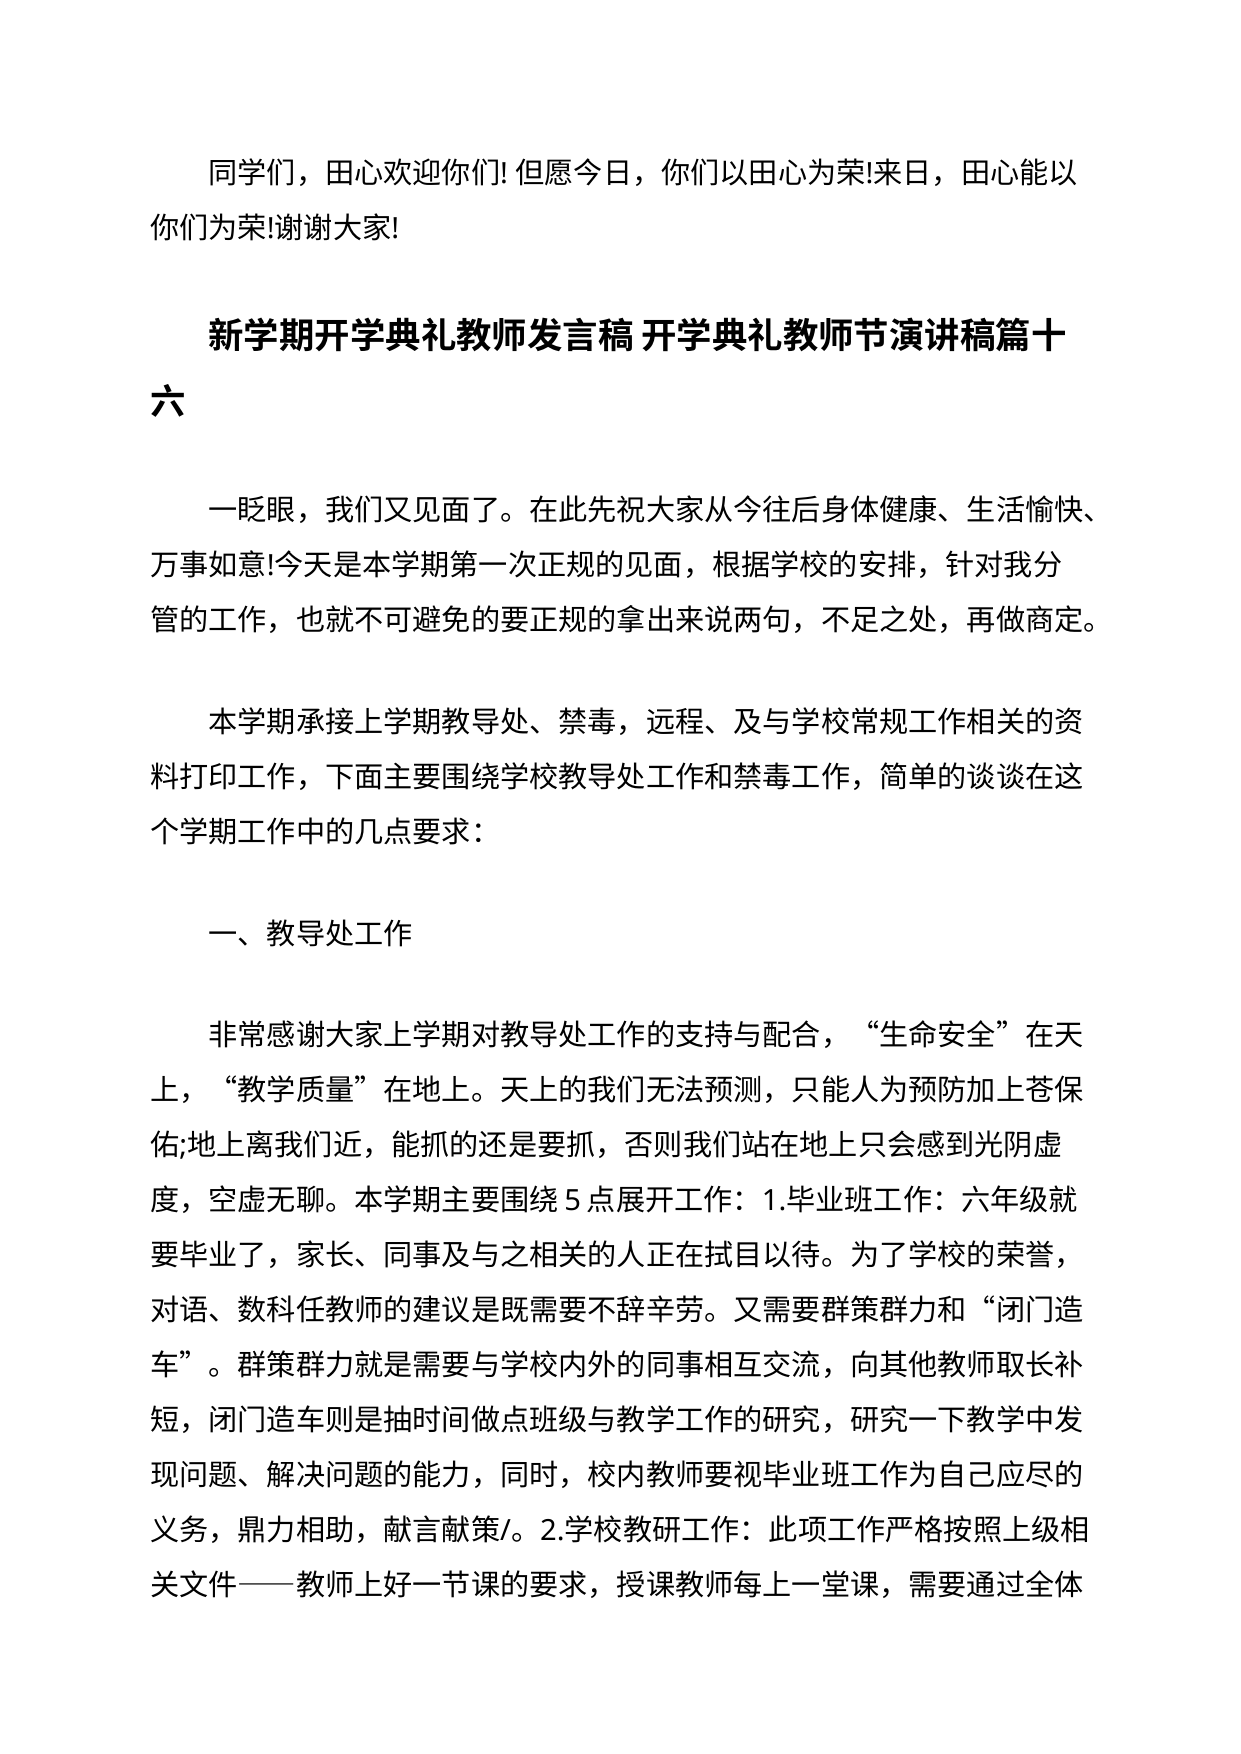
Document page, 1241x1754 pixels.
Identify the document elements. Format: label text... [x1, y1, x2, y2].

text 一眨眼，我们又见面了。在此先祝大家从今往后身体健康、生活愉快、万事如意!今天是本学期第一次正规的见面，根据学校的安排，针对我分管的工作，也就不可避免的要正规的拿出来说两句，不足之处，再做商定。 [150, 487, 1090, 639]
text 同学们，田心欢迎你们! 但愿今日，你们以田心为荣!来日，田心能以你们为荣!谢谢大家! [150, 150, 1090, 247]
text 一、教导处工作 [150, 910, 1090, 952]
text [150, 1012, 1090, 1603]
text 新学期开学典礼教师发言稿 开学典礼教师节演讲稿篇十六 [150, 307, 1090, 425]
text 本学期承接上学期教导处、禁毒，远程、及与学校常规工作相关的资料打印工作，下面主要围绕学校教导处工作和禁毒工作，简单的谈谈在这个学期工作中的几点要求： [150, 699, 1090, 851]
